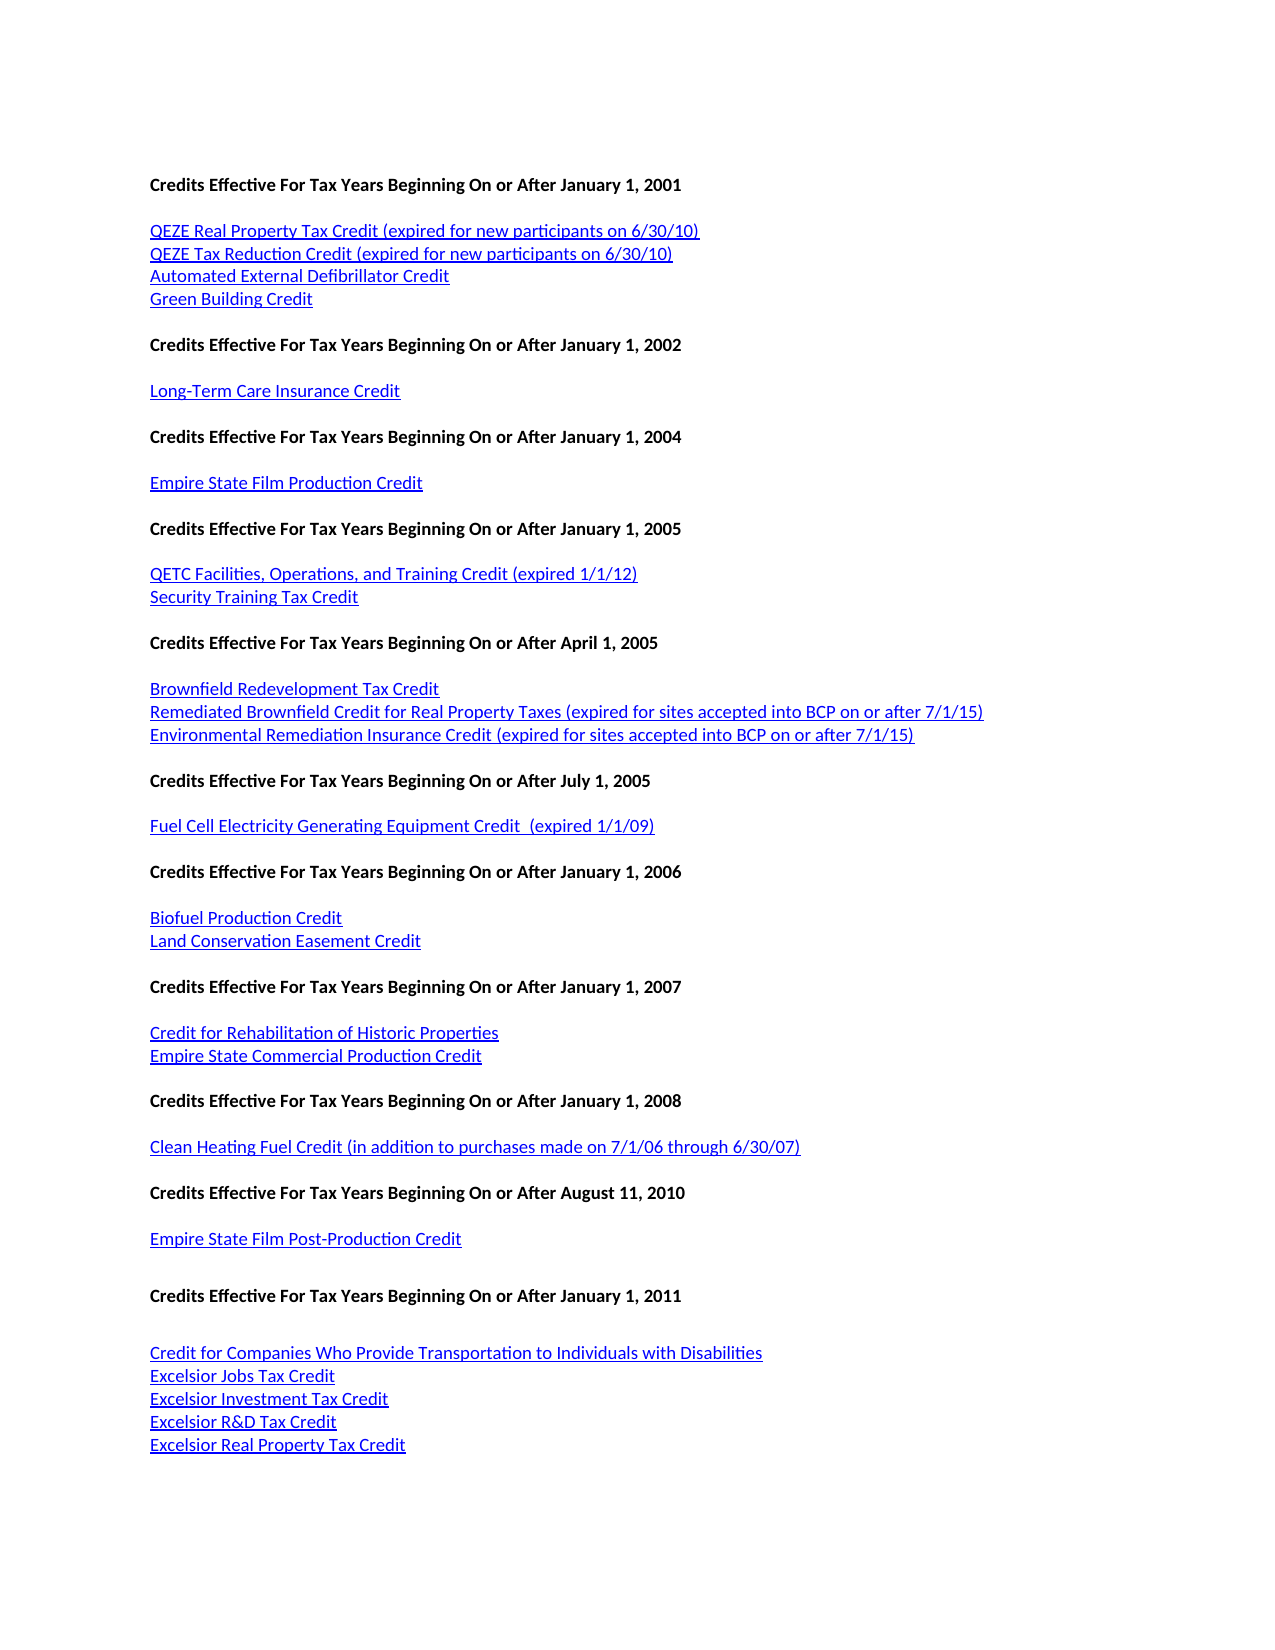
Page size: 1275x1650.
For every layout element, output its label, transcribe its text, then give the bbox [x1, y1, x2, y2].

text Credits Effective For Tax Years Beginning On or After January 1, 2011 [150, 1284, 1125, 1307]
text Credits Effective For Tax Years Beginning On or After January 1, 2002 [150, 333, 1125, 356]
text Brownfield Redevelopment Tax Credit [150, 677, 1125, 700]
text Credits Effective For Tax Years Beginning On or After January 1, 2007 [150, 975, 1125, 998]
text Credits Effective For Tax Years Beginning On or After August 11, 2010 [150, 1181, 1125, 1204]
text Excelsior Jobs Tax Credit [150, 1364, 1125, 1387]
text Land Conservation Easement Credit [150, 929, 1125, 952]
text Credits Effective For Tax Years Beginning On or After January 1, 2008 [150, 1089, 1125, 1112]
text Credits Effective For Tax Years Beginning On or After July 1, 2005 [150, 769, 1125, 792]
text QETC Facilities, Operations, and Training Credit (expired 1/1/12) [150, 562, 1125, 585]
text Fuel Cell Electricity Generating Equipment Credit (expired 1/1/09) [150, 814, 1125, 837]
text Empire State Commercial Production Credit [150, 1044, 1125, 1067]
text Empire State Film Post-Production Credit [150, 1227, 1125, 1250]
text Excelsior Investment Tax Credit [150, 1387, 1125, 1410]
text Automated External Defibrillator Credit [150, 264, 1125, 287]
text Excelsior R&D Tax Credit [150, 1410, 1125, 1433]
text Empire State Film Production Credit [150, 471, 1125, 494]
text Credits Effective For Tax Years Beginning On or After January 1, 2004 [150, 425, 1125, 448]
text Excelsior Real Property Tax Credit [150, 1433, 1125, 1456]
text Credits Effective For Tax Years Beginning On or After January 1, 2006 [150, 860, 1125, 883]
text Long-Term Care Insurance Credit [150, 379, 1125, 402]
text Green Building Credit [150, 287, 1125, 310]
text QEZE Real Property Tax Credit (expired for new participants on 6/30/10) [150, 219, 1125, 242]
text Remediated Brownfield Credit for Real Property Taxes (expired for sites accepted into BCP on or after 7/1/15) [150, 700, 1125, 723]
text Environmental Remediation Insurance Credit (expired for sites accepted into BCP on or after 7/1/15) [150, 723, 1125, 746]
text Credit for Rehabilitation of Historic Properties [150, 1021, 1125, 1044]
text Credits Effective For Tax Years Beginning On or After April 1, 2005 [150, 631, 1125, 654]
text Credits Effective For Tax Years Beginning On or After January 1, 2001 [150, 173, 1125, 196]
text Clean Heating Fuel Credit (in addition to purchases made on 7/1/06 through 6/30/07) [150, 1135, 1125, 1158]
text QEZE Tax Reduction Credit (expired for new participants on 6/30/10) [150, 242, 1125, 264]
text Credits Effective For Tax Years Beginning On or After January 1, 2005 [150, 517, 1125, 539]
text Security Training Tax Credit [150, 585, 1125, 608]
text Biofuel Production Credit [150, 906, 1125, 929]
text Credit for Companies Who Provide Transportation to Individuals with Disabilities [150, 1341, 1125, 1364]
